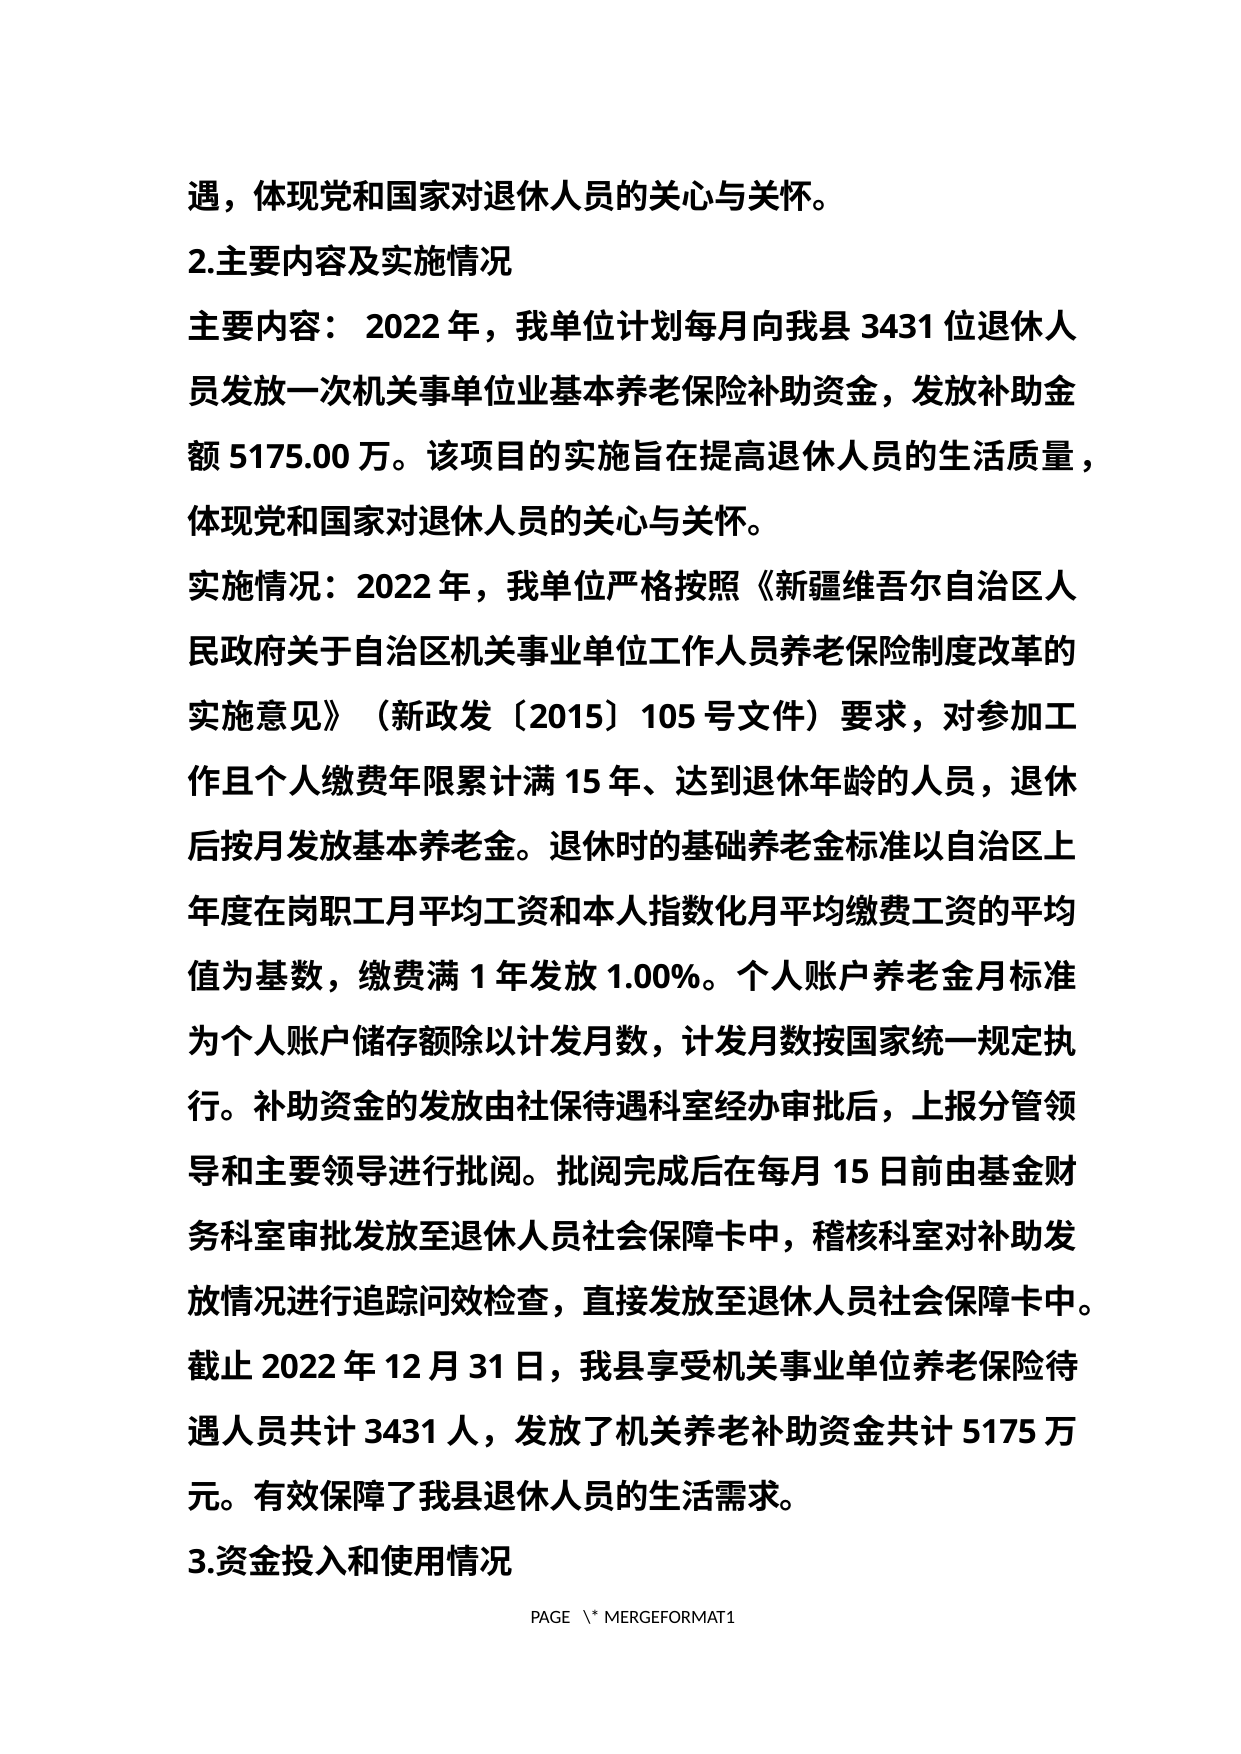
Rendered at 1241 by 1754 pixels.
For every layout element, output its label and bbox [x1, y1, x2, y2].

text [187, 162, 1078, 1592]
